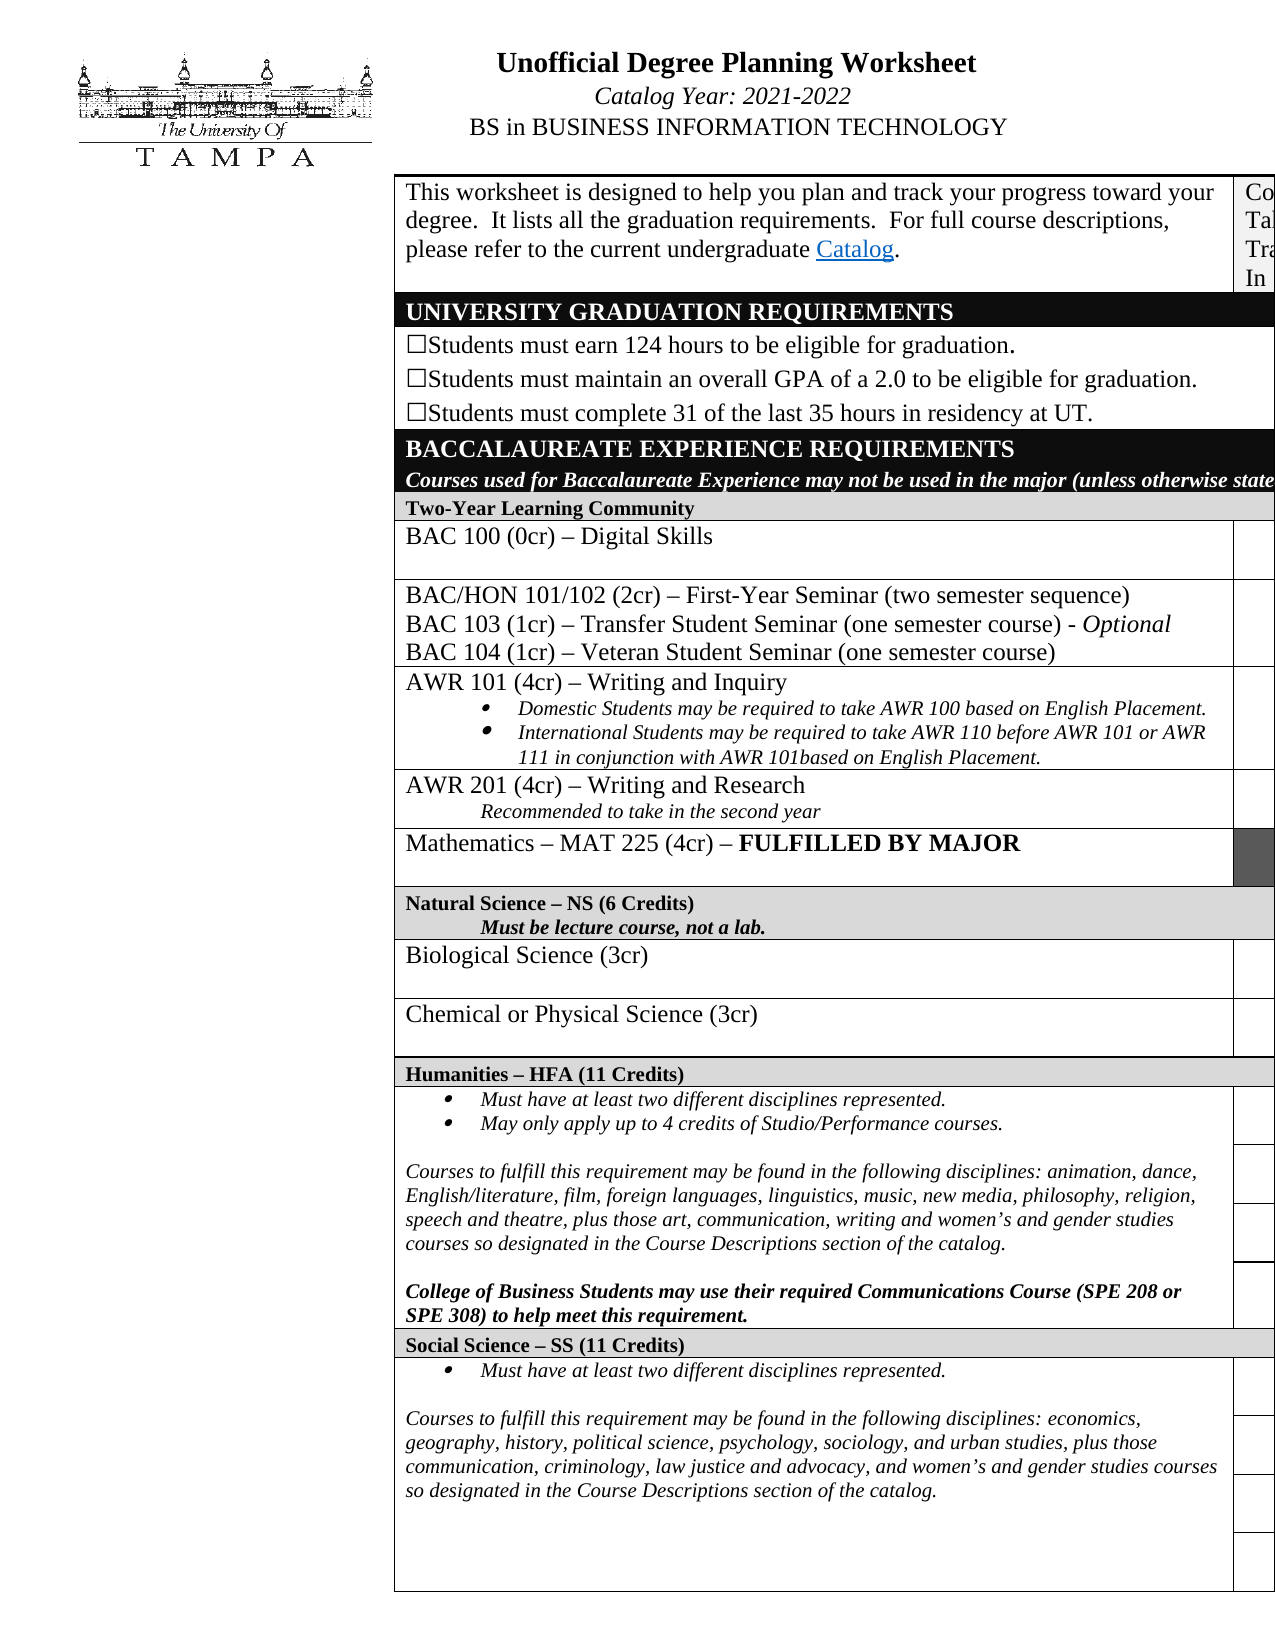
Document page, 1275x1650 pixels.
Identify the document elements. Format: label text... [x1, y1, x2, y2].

table_cell [1234, 1204, 1274, 1261]
table_cell Social Science – SS (11 Credits) [395, 1329, 1274, 1357]
table_cell Mathematics – MAT 225 (4cr) – FULFILLED BY MAJOR [395, 829, 1233, 886]
table_cell BAC 100 (0cr) – Digital Skills [395, 521, 1233, 579]
table_cell Chemical or Physical Science (3cr) [395, 999, 1233, 1056]
table_cell [1234, 667, 1274, 769]
table_cell BAC/HON 101/102 (2cr) – First-Year Seminar (two semester sequence) BAC 103 (1cr) – Transfer Student Seminar (one semester course) - Optional BAC 104 (1cr) – Veteran Student Seminar (one semester course) [395, 580, 1233, 666]
subtitle BS in BUSINESS INFORMATION TECHNOLOGY [376, 112, 1200, 141]
table_cell Two-Year Learning Community [395, 492, 1274, 520]
table_cell [1234, 940, 1274, 998]
table_cell AWR 201 (4cr) – Writing and Research Recommended to take in the second year [395, 770, 1233, 827]
table_cell [1234, 1087, 1274, 1144]
subtitle Unofficial Degree Planning Worksheet [376, 45, 1200, 78]
table_cell Students must earn 124 hours to be eligible for graduation. Students must maintain an overall GPA of a 2.0 to be eligible for graduation. Students must complete 31 of the last 35 hours in residency at UT. [395, 327, 1274, 429]
table_cell [1234, 1358, 1274, 1415]
table_cell Must have at least two different disciplines represented. May only apply up to 4 credits of Studio/Performance courses. Courses to fulfill this requirement may be found in the following disciplines: animation, dance, English/literature, film, foreign languages, linguistics, music, new media, philosophy, religion, speech and theatre, plus those art, communication, writing and women’s and gender studies courses so designated in the Course Descriptions section of the catalog. College of Business Students may use their required Communications Course (SPE 208 or SPE 308) to help meet this requirement. [395, 1087, 1233, 1327]
table_cell UNIVERSITY GRADUATION REQUIREMENTS [395, 293, 1274, 326]
table_cell [1234, 1145, 1274, 1203]
table_cell [1234, 1416, 1274, 1474]
table_cell [1234, 829, 1274, 886]
table_cell AWR 101 (4cr) – Writing and Inquiry Domestic Students may be required to take AWR 100 based on English Placement. International Students may be required to take AWR 110 before AWR 101 or AWR 111 in conjunction with AWR 101based on English Placement. [395, 667, 1233, 769]
table_cell [1234, 1533, 1274, 1591]
subtitle Catalog Year: 2021-2022 [376, 81, 1200, 110]
table_cell Natural Science – NS (6 Credits) Must be lecture course, not a lab. [395, 887, 1274, 939]
table_cell Biological Science (3cr) [395, 940, 1233, 998]
table_cell [1234, 1263, 1274, 1327]
table_header Course Taken or Transferred In [1234, 177, 1274, 292]
table_cell BACCALAUREATE EXPERIENCE REQUIREMENTS Courses used for Baccalaureate Experience may not be used in the major (unless otherwise stated in the catalog). [395, 430, 1274, 492]
table_cell [1234, 580, 1274, 666]
table_cell Humanities – HFA (11 Credits) [395, 1058, 1274, 1086]
table_header This worksheet is designed to help you plan and track your progress toward your degree. It lists all the graduation requirements. For full course descriptions, please refer to the current undergraduate Catalog. [395, 177, 1233, 292]
table_cell [1234, 999, 1274, 1056]
table_cell [1234, 521, 1274, 579]
table_cell [1234, 770, 1274, 827]
table_cell [1234, 1475, 1274, 1532]
table_cell Must have at least two different disciplines represented. Courses to fulfill this requirement may be found in the following disciplines: economics, geography, history, political science, psychology, sociology, and urban studies, plus those communication, criminology, law justice and advocacy, and women’s and gender studies courses so designated in the Course Descriptions section of the catalog. [395, 1358, 1233, 1591]
